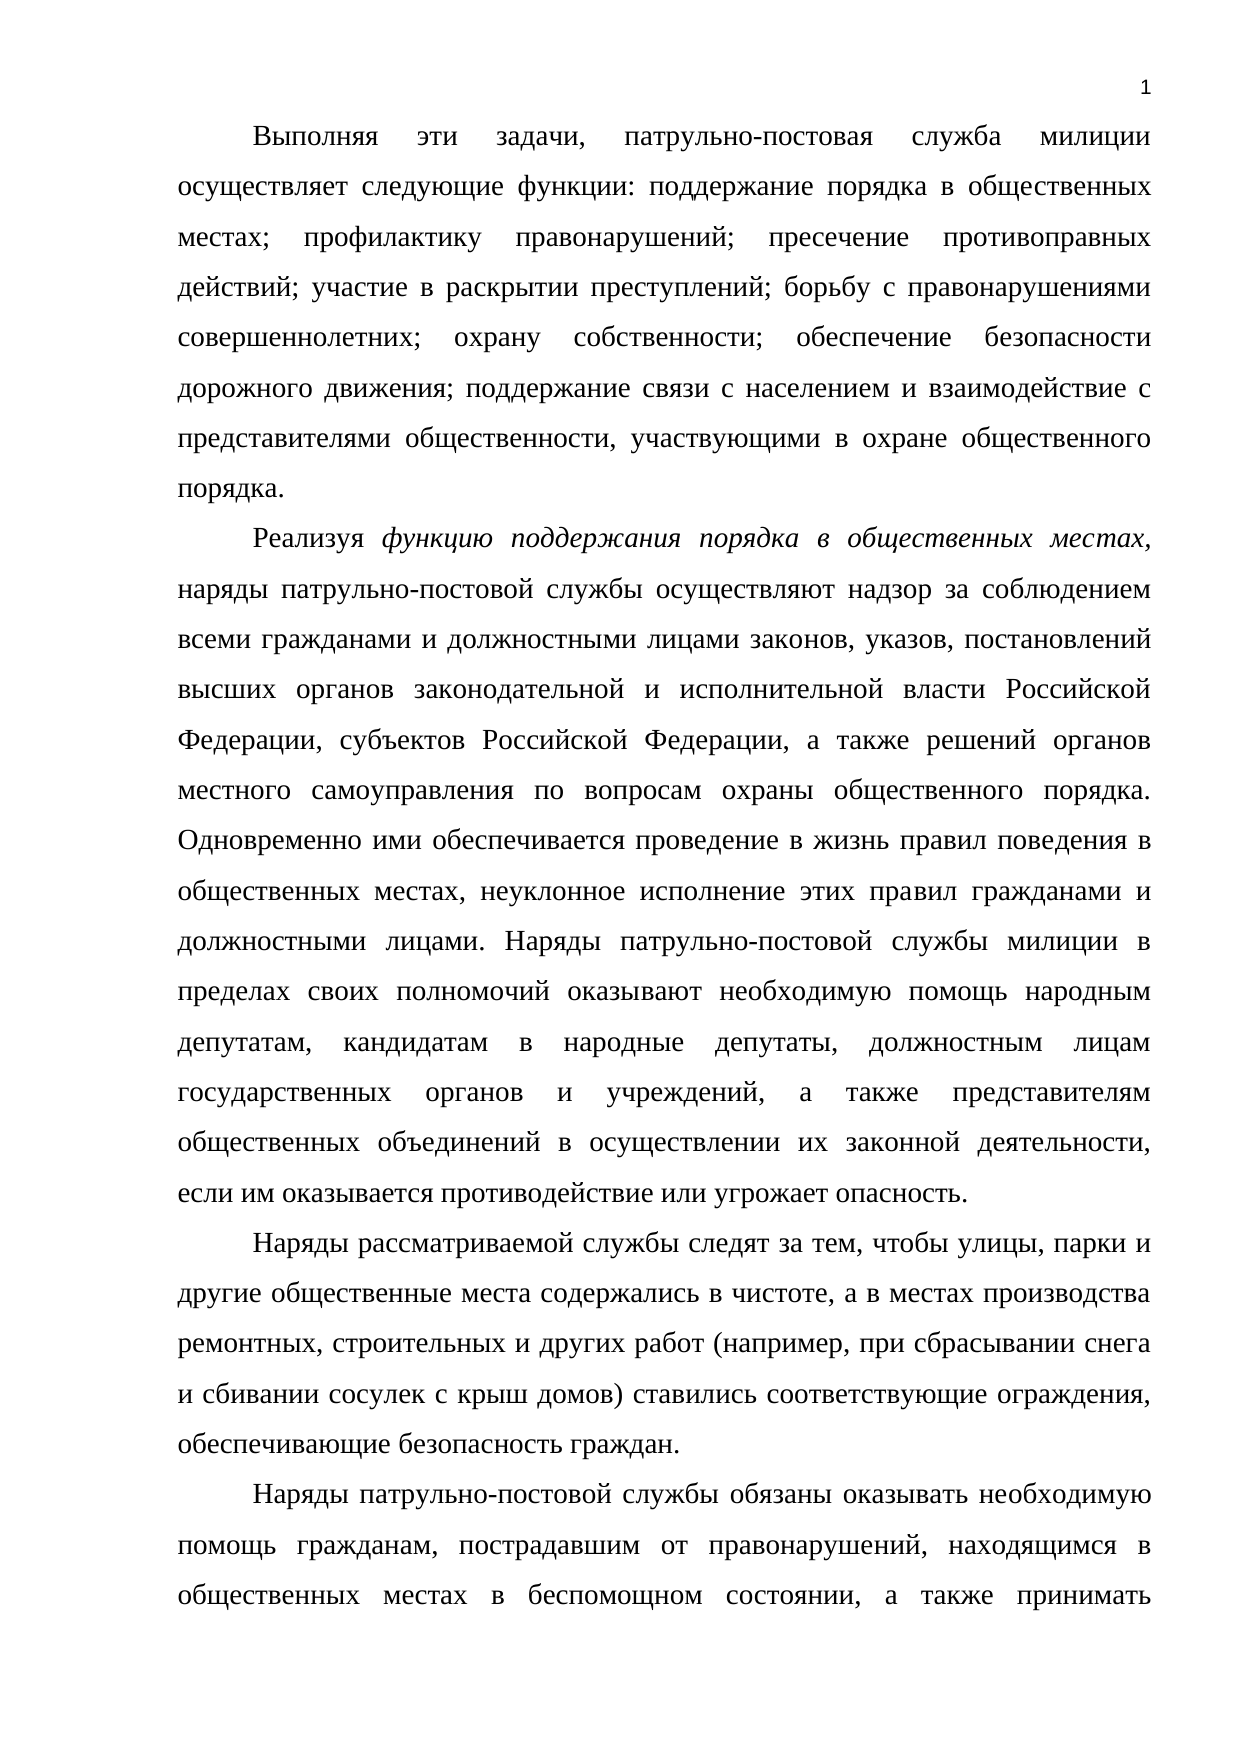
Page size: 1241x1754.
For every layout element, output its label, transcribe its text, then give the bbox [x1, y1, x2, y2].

text Реализуя функцию поддержания порядка в общественных местах, наряды патрульно-постовой службы осуществляют надзор за соблюдением всеми гражданами и должностными лицами законов, указов, постановлений высших органов законодательной и исполнительной власти Российской Федерации, субъектов Российской Федерации, а также решений органов местного самоуправления по вопросам охраны общественного порядка. Одновременно ими обеспечивается проведение в жизнь правил поведения в общественных местах, неуклонное исполнение этих правил гражданами и должностными лицами. Наряды патрульно-постовой службы милиции в пределах своих полномочий оказывают необходимую помощь народным депутатам, кандидатам в народные депутаты, должностным лицам государственных органов и учреждений, а также представителям общественных объединений в осуществлении их законной деятельности, если им оказывается противодействие или угрожает опасность. [177, 521, 1152, 1208]
text Выполняя эти задачи, патрульно-постовая служба милиции осуществляет следующие функции: поддержание порядка в общественных местах; профилактику правонарушений; пресечение противоправных действий; участие в раскрытии преступлений; борьбу с правонарушениями совершеннолетних; охрану собственности; обеспечение безопасности дорожного движения; поддержание связи с населением и взаимодействие с представителями общественности, участвующими в охране общественного порядка. [177, 118, 1152, 504]
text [177, 1477, 1152, 1611]
text Наряды рассматриваемой службы следят за тем, чтобы улицы, парки и другие общественные места содержались в чистоте, а в местах производства ремонтных, строительных и других работ (например, при сбрасывании снега и сбивании сосулек с крыш домов) ставились соответствующие ограждения, обеспечивающие безопасность граждан. [177, 1225, 1152, 1460]
